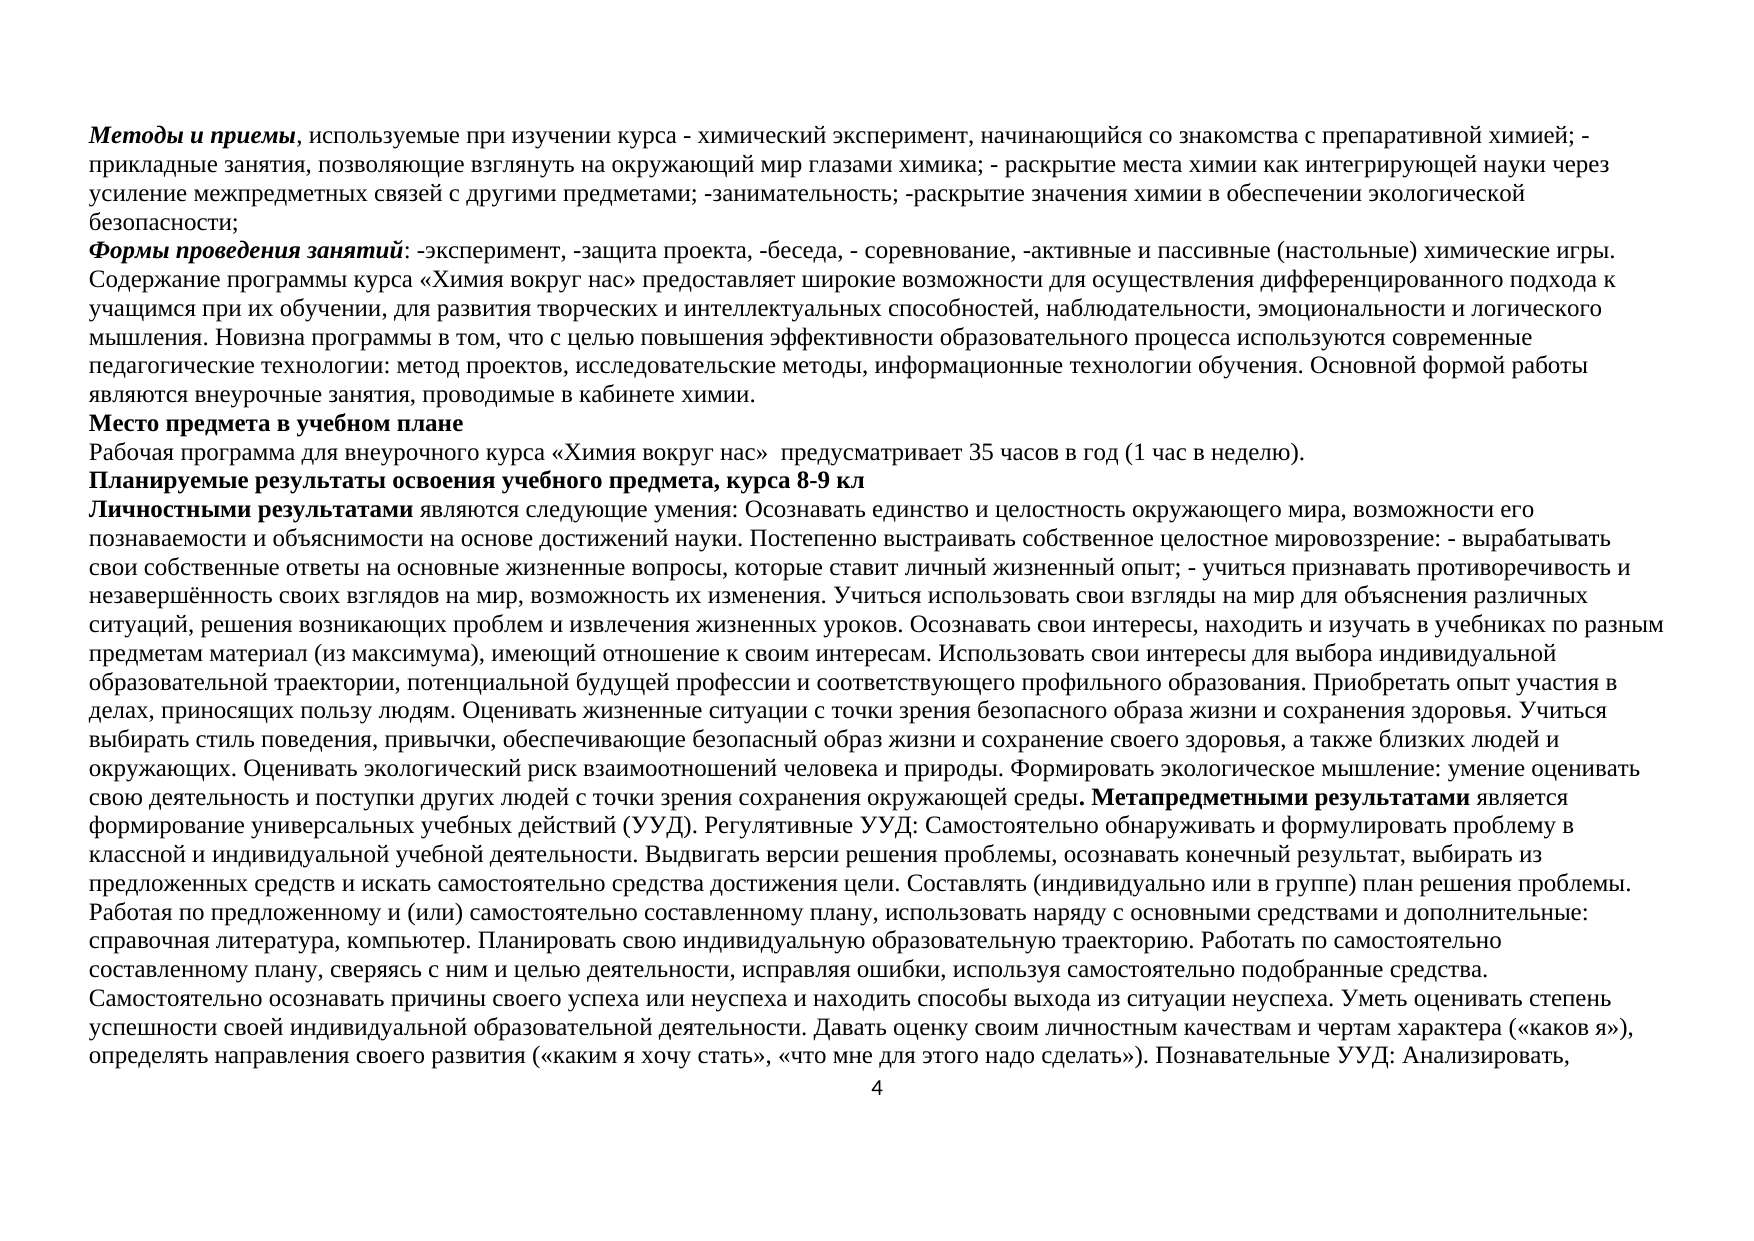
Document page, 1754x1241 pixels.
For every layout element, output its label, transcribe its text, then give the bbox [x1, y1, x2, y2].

text Планируемые результаты освоения учебного предмета, курса 8-9 кл [89, 466, 1665, 494]
text Формы проведения занятий: -эксперимент, -защита проекта, -беседа, - соревнование, -активные и пассивные (настольные) химические игры. Содержание программы курса «Химия вокруг нас» предоставляет широкие возможности для осуществления дифференцированного подхода к учащимся при их обучении, для развития творческих и интеллектуальных способностей, наблюдательности, эмоциональности и логического мышления. Новизна программы в том, что с целью повышения эффективности образовательного процесса используются современные педагогические технологии: метод проектов, исследовательские методы, информационные технологии обучения. Основной формой работы являются внеурочные занятия, проводимые в кабинете химии. [89, 236, 1665, 408]
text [89, 494, 1665, 1069]
text Место предмета в учебном плане [89, 408, 1665, 437]
text Рабочая программа для внеурочного курса «Химия вокруг нас» предусматривает 35 часов в год (1 час в неделю). [89, 437, 1665, 466]
text Методы и приемы, используемые при изучении курса - химический эксперимент, начинающийся со знакомства с препаративной химией; - прикладные занятия, позволяющие взглянуть на окружающий мир глазами химика; - раскрытие места химии как интегрирующей науки через усиление межпредметных связей с другими предметами; -занимательность; -раскрытие значения химии в обеспечении экологической безопасности; [89, 121, 1665, 236]
